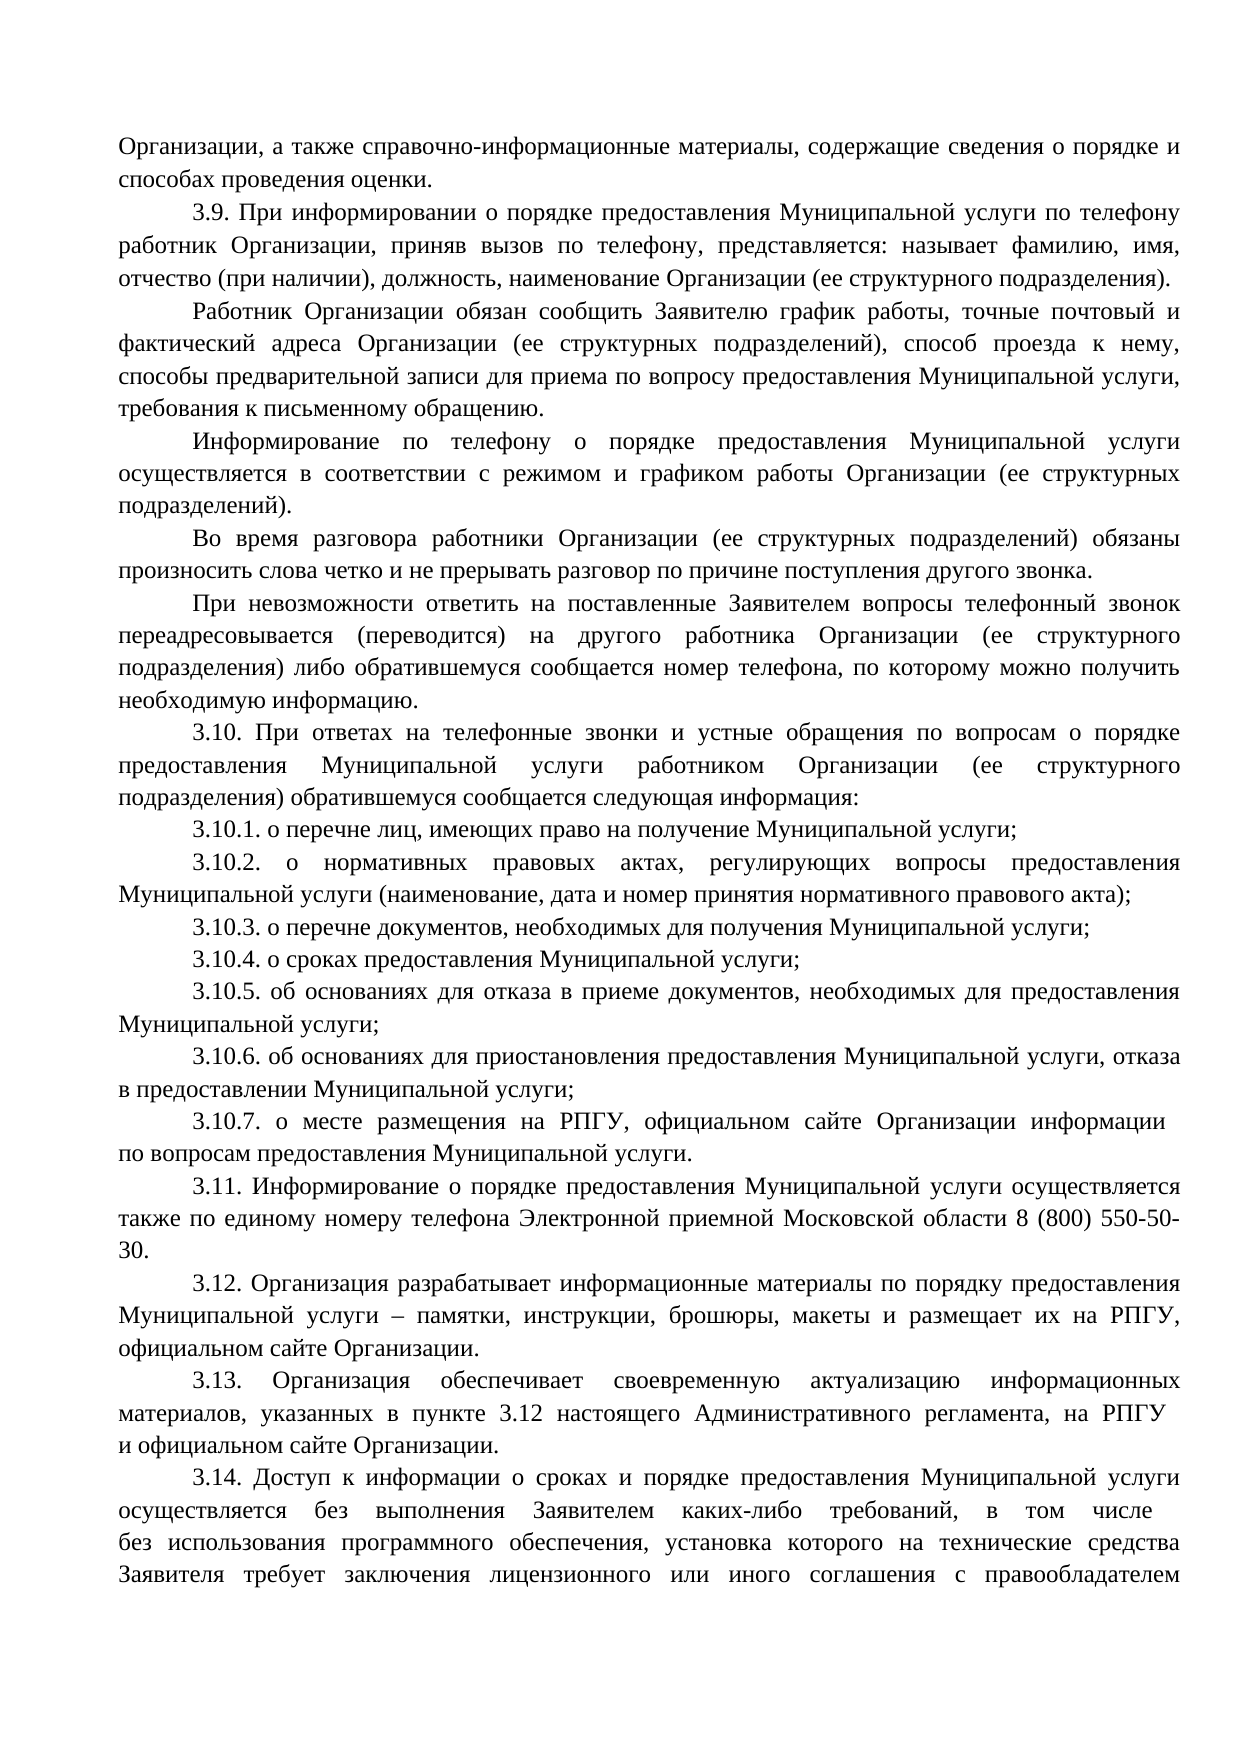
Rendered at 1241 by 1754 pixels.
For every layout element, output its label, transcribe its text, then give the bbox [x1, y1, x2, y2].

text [118, 1462, 1181, 1588]
list 3.10.5. об основаниях для отказа в приеме документов, необходимых для предоставления Муниципальной услуги; [118, 976, 1181, 1038]
list 3.10.7. о месте размещения на РПГУ, официальном сайте Организации информации по вопросам предоставления Муниципальной услуги. [118, 1106, 1181, 1167]
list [118, 131, 1181, 193]
list 3.10.2. о нормативных правовых актах, регулирующих вопросы предоставления Муниципальной услуги (наименование, дата и номер принятия нормативного правового акта); [118, 847, 1181, 908]
list Информирование по телефону о порядке предоставления Муниципальной услуги осуществляется в соответствии с режимом и графиком работы Организации (ее структурных подразделений). [118, 426, 1181, 519]
list 3.10.6. об основаниях для приостановления предоставления Муниципальной услуги, отказа в предоставлении Муниципальной услуги; [118, 1041, 1181, 1102]
list При невозможности ответить на поставленные Заявителем вопросы телефонный звонок переадресовывается (переводится) на другого работника Организации (ее структурного подразделения) либо обратившемуся сообщается номер телефона, по которому можно получить необходимую информацию. [118, 588, 1181, 714]
list Работник Организации обязан сообщить Заявителю график работы, точные почтовый и фактический адреса Организации (ее структурных подразделений), способ проезда к нему, способы предварительной записи для приема по вопросу предоставления Муниципальной услуги, требования к письменному обращению. [118, 296, 1181, 422]
list 3.13. Организация обеспечивает своевременную актуализацию информационных материалов, указанных в пункте 3.12 настоящего Административного регламента, на РПГУ и официальном сайте Организации. [118, 1365, 1181, 1459]
list 3.10. При ответах на телефонные звонки и устные обращения по вопросам о порядке предоставления Муниципальной услуги работником Организации (ее структурного подразделения) обратившемуся сообщается следующая информация: [118, 717, 1181, 811]
list Во время разговора работники Организации (ее структурных подразделений) обязаны произносить слова четко и не прерывать разговор по причине поступления другого звонка. [118, 523, 1181, 584]
list 3.10.4. о сроках предоставления Муниципальной услуги; [118, 944, 1181, 973]
list 3.10.1. о перечне лиц, имеющих право на получение Муниципальной услуги; [118, 814, 1181, 843]
list 3.10.3. о перечне документов, необходимых для получения Муниципальной услуги; [118, 912, 1181, 940]
list 3.12. Организация разрабатывает информационные материалы по порядку предоставления Муниципальной услуги – памятки, инструкции, брошюры, макеты и размещает их на РПГУ, официальном сайте Организации. [118, 1268, 1181, 1362]
list 3.11. Информирование о порядке предоставления Муниципальной услуги осуществляется также по единому номеру телефона Электронной приемной Московской области 8 (800) 550-50-30. [118, 1171, 1181, 1264]
list 3.9. При информировании о порядке предоставления Муниципальной услуги по телефону работник Организации, приняв вызов по телефону, представляется: называет фамилию, имя, отчество (при наличии), должность, наименование Организации (ее структурного подразделения). [118, 197, 1181, 292]
